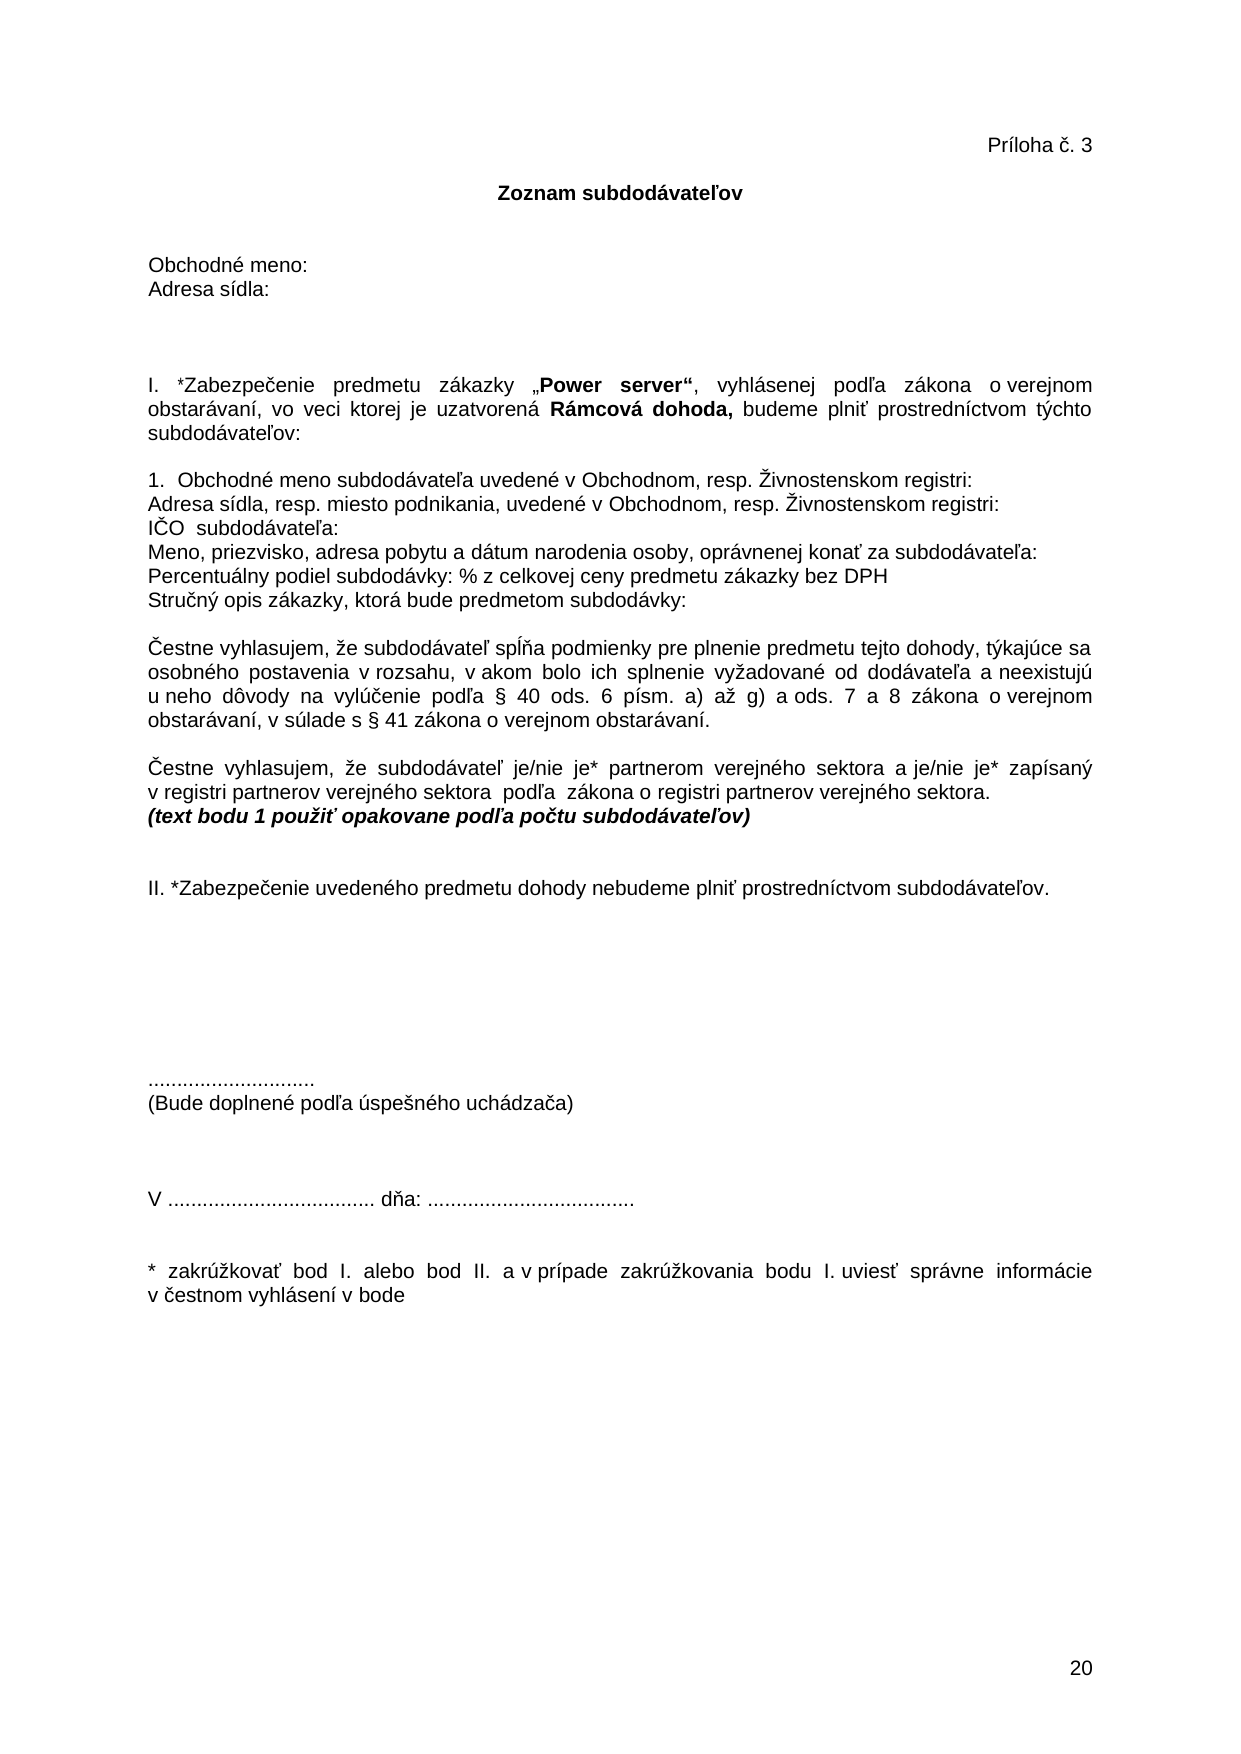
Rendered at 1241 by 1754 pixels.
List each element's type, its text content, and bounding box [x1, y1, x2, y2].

text (text bodu 1 použiť opakovane podľa počtu subdodávateľov) [148, 804, 1092, 828]
text Čestne vyhlasujem, že subdodávateľ spĺňa podmienky pre plnenie predmetu tejto dohody, týkajúce sa osobného postavenia v rozsahu, v akom bolo ich splnenie vyžadované od dodávateľa a neexistujú u neho dôvody na vylúčenie podľa § 40 ods. 6 písm. a) až g) a ods. 7 a 8 zákona o verejnom obstarávaní, v súlade s § 41 zákona o verejnom obstarávaní. [148, 636, 1092, 732]
text V .................................... dňa: .................................... [148, 1187, 1092, 1211]
text Čestne vyhlasujem, že subdodávateľ je/nie je* partnerom verejného sektora a je/nie je* zapísaný v registri partnerov verejného sektora podľa zákona o registri partnerov verejného sektora. [148, 756, 1092, 804]
list Obchodné meno subdodávateľa uvedené v Obchodnom, resp. Živnostenskom registri: [148, 468, 1092, 492]
text Obchodné meno: [148, 253, 1092, 277]
text Zoznam subdodávateľov [148, 181, 1092, 205]
text Percentuálny podiel subdodávky: % z celkovej ceny predmetu zákazky bez DPH [148, 564, 1092, 588]
text II. *Zabezpečenie uvedeného predmetu dohody nebudeme plniť prostredníctvom subdodávateľov. [148, 876, 1092, 899]
text ............................. [148, 1067, 1092, 1091]
text Adresa sídla, resp. miesto podnikania, uvedené v Obchodnom, resp. Živnostenskom registri: [148, 492, 1092, 516]
text Stručný opis zákazky, ktorá bude predmetom subdodávky: [148, 588, 1092, 612]
text (Bude doplnené podľa úspešného uchádzača) [148, 1091, 1092, 1115]
text Adresa sídla: [148, 277, 1092, 301]
text Príloha č. 3 [148, 133, 1092, 157]
text * zakrúžkovať bod I. alebo bod II. a v prípade zakrúžkovania bodu I. uviesť správne informácie v čestnom vyhlásení v bode [148, 1259, 1092, 1307]
text Meno, priezvisko, adresa pobytu a dátum narodenia osoby, oprávnenej konať za subdodávateľa: [148, 540, 1092, 564]
text IČO subdodávateľa: [148, 516, 1092, 540]
text I. *Zabezpečenie predmetu zákazky „Power server“, vyhlásenej podľa zákona o verejnom obstarávaní, vo veci ktorej je uzatvorená Rámcová dohoda, budeme plniť prostredníctvom týchto subdodávateľov: [148, 372, 1092, 444]
